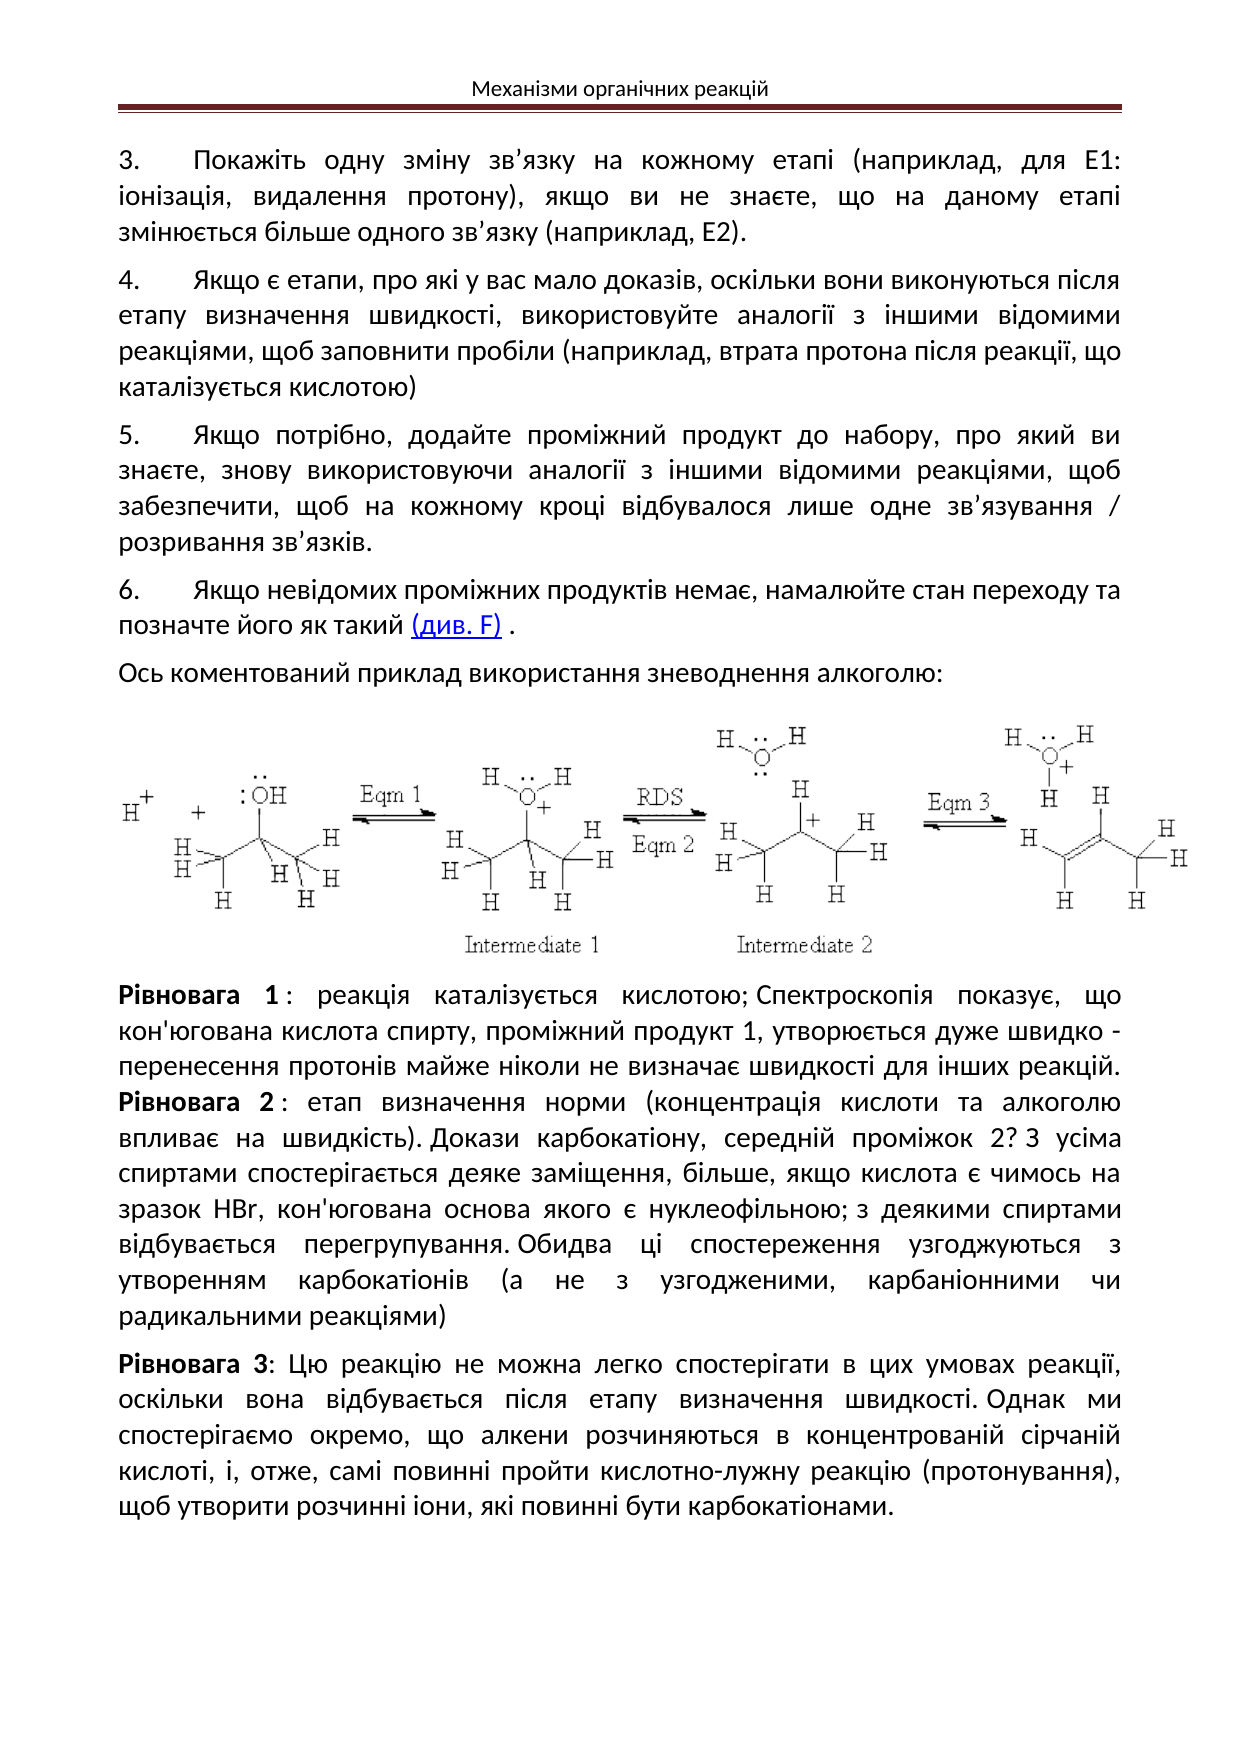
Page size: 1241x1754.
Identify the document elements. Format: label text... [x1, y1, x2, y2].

list Якщо потрібно, додайте проміжний продукт до набору, про який ви знаєте, знову використовуючи аналогії з іншими відомими реакціями, щоб забезпечити, щоб на кожному кроці відбувалося лише одне зв’язування / розривання зв’язків. [118, 416, 1122, 558]
list Покажіть одну зміну зв’язку на кожному етапі (наприклад, для E1: іонізація, видалення протону), якщо ви не знаєте, що на даному етапі змінюється більше одного зв’язку (наприклад, E2). [118, 141, 1122, 248]
text Рівновага 3: Цю реакцію не можна легко спостерігати в цих умовах реакції, оскільки вона відбувається після етапу визначення швидкості. Однак ми спостерігаємо окремо, що алкени розчиняються в концентрованій сірчаній кислоті, і, отже, самі повинні пройти кислотно-лужну реакцію (протонування), щоб утворити розчинні іони, які повинні бути карбокатіонами. [118, 1345, 1122, 1523]
text Ось коментований приклад використання зневоднення алкоголю: [118, 654, 1122, 690]
list Якщо невідомих проміжних продуктів немає, намалюйте стан переходу та позначте його як такий (див. F) . [118, 571, 1122, 642]
list Якщо є етапи, про які у вас мало доказів, оскільки вони виконуються після етапу визначення швидкості, використовуйте аналогії з іншими відомими реакціями, щоб заповнити пробіли (наприклад, втрата протона після реакції, що каталізується кислотою) [118, 261, 1122, 403]
text Рівновага 1 : реакція каталізується кислотою; Спектроскопія показує, що кон'югована кислота спирту, проміжний продукт 1, утворюється дуже швидко - перенесення протонів майже ніколи не визначає швидкості для інших реакцій. Рівновага 2 : етап визначення норми (концентрація кислоти та алкоголю впливає на швидкість). Докази карбокатіону, середній проміжок 2? З усіма спиртами спостерігається деяке заміщення, більше, якщо кислота є чимось на зразок HBr, кон'югована основа якого є нуклеофільною; з деякими спиртами відбувається перегрупування. Обидва ці спостереження узгоджуються з утворенням карбокатіонів (а не з узгодженими, карбаніонними чи радикальними реакціями) [118, 976, 1122, 1332]
picture [118, 702, 1202, 964]
